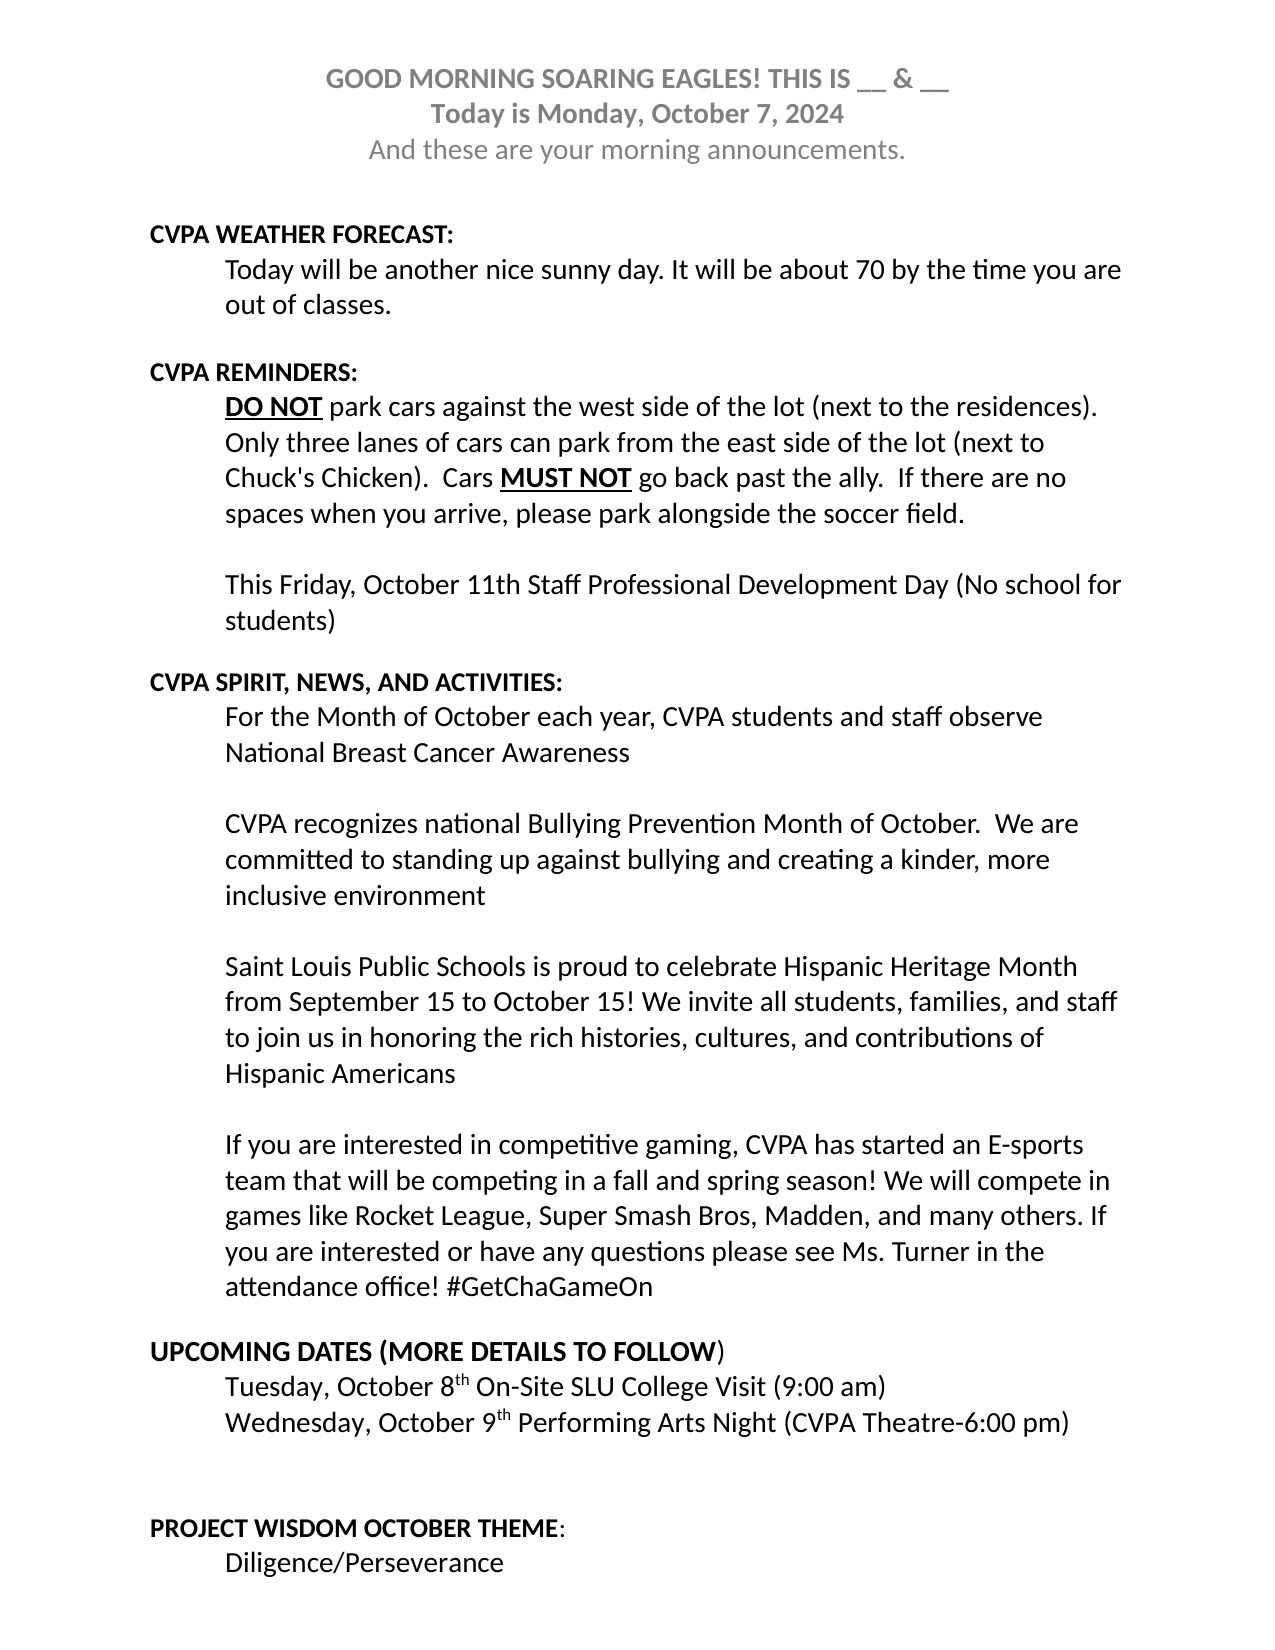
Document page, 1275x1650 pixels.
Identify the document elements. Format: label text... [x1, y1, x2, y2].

text Today will be another nice sunny day. It will be about 70 by the time you are out of classes. [225, 251, 1125, 322]
text Tuesday, October 8th On-Site SLU College Visit (9:00 am) [225, 1368, 1125, 1404]
text If you are interested in competitive gaming, CVPA has started an E-sports team that will be competing in a fall and spring season! We will compete in games like Rocket League, Super Smash Bros, Madden, and many others. If you are interested or have any questions please see Ms. Turner in the attendance office! #GetChaGameOn [225, 1126, 1125, 1304]
text UPCOMING DATES (MORE DETAILS TO FOLLOW) [150, 1333, 1125, 1368]
text For the Month of October each year, CVPA students and staff observe National Breast Cancer Awareness [225, 698, 1125, 770]
text This Friday, October 11th Staff Professional Development Day (No school for students) [225, 566, 1125, 637]
text CVPA WEATHER FORECAST: [150, 218, 1125, 251]
text PROJECT WISDOM OCTOBER THEME: [150, 1511, 1125, 1544]
text CVPA REMINDERS: [150, 355, 1125, 388]
text Wednesday, October 9th Performing Arts Night (CVPA Theatre-6:00 pm) [225, 1404, 1125, 1440]
text CVPA SPIRIT, NEWS, AND ACTIVITIES: [150, 665, 1125, 698]
text DO NOT park cars against the west side of the lot (next to the residences). Only three lanes of cars can park from the east side of the lot (next to Chuck's Chicken). Cars MUST NOT go back past the ally. If there are no spaces when you arrive, please park alongside the soccer field. [225, 388, 1125, 531]
text Diligence/Perseverance [150, 1544, 1125, 1579]
text CVPA recognizes national Bullying Prevention Month of October. We are committed to standing up against bullying and creating a kinder, more inclusive environment [486, 805, 1125, 912]
text Saint Louis Public Schools is proud to celebrate Hispanic Heritage Month from September 15 to October 15! We invite all students, families, and staff to join us in honoring the rich histories, cultures, and contributions of Hispanic Americans [225, 948, 1125, 1090]
